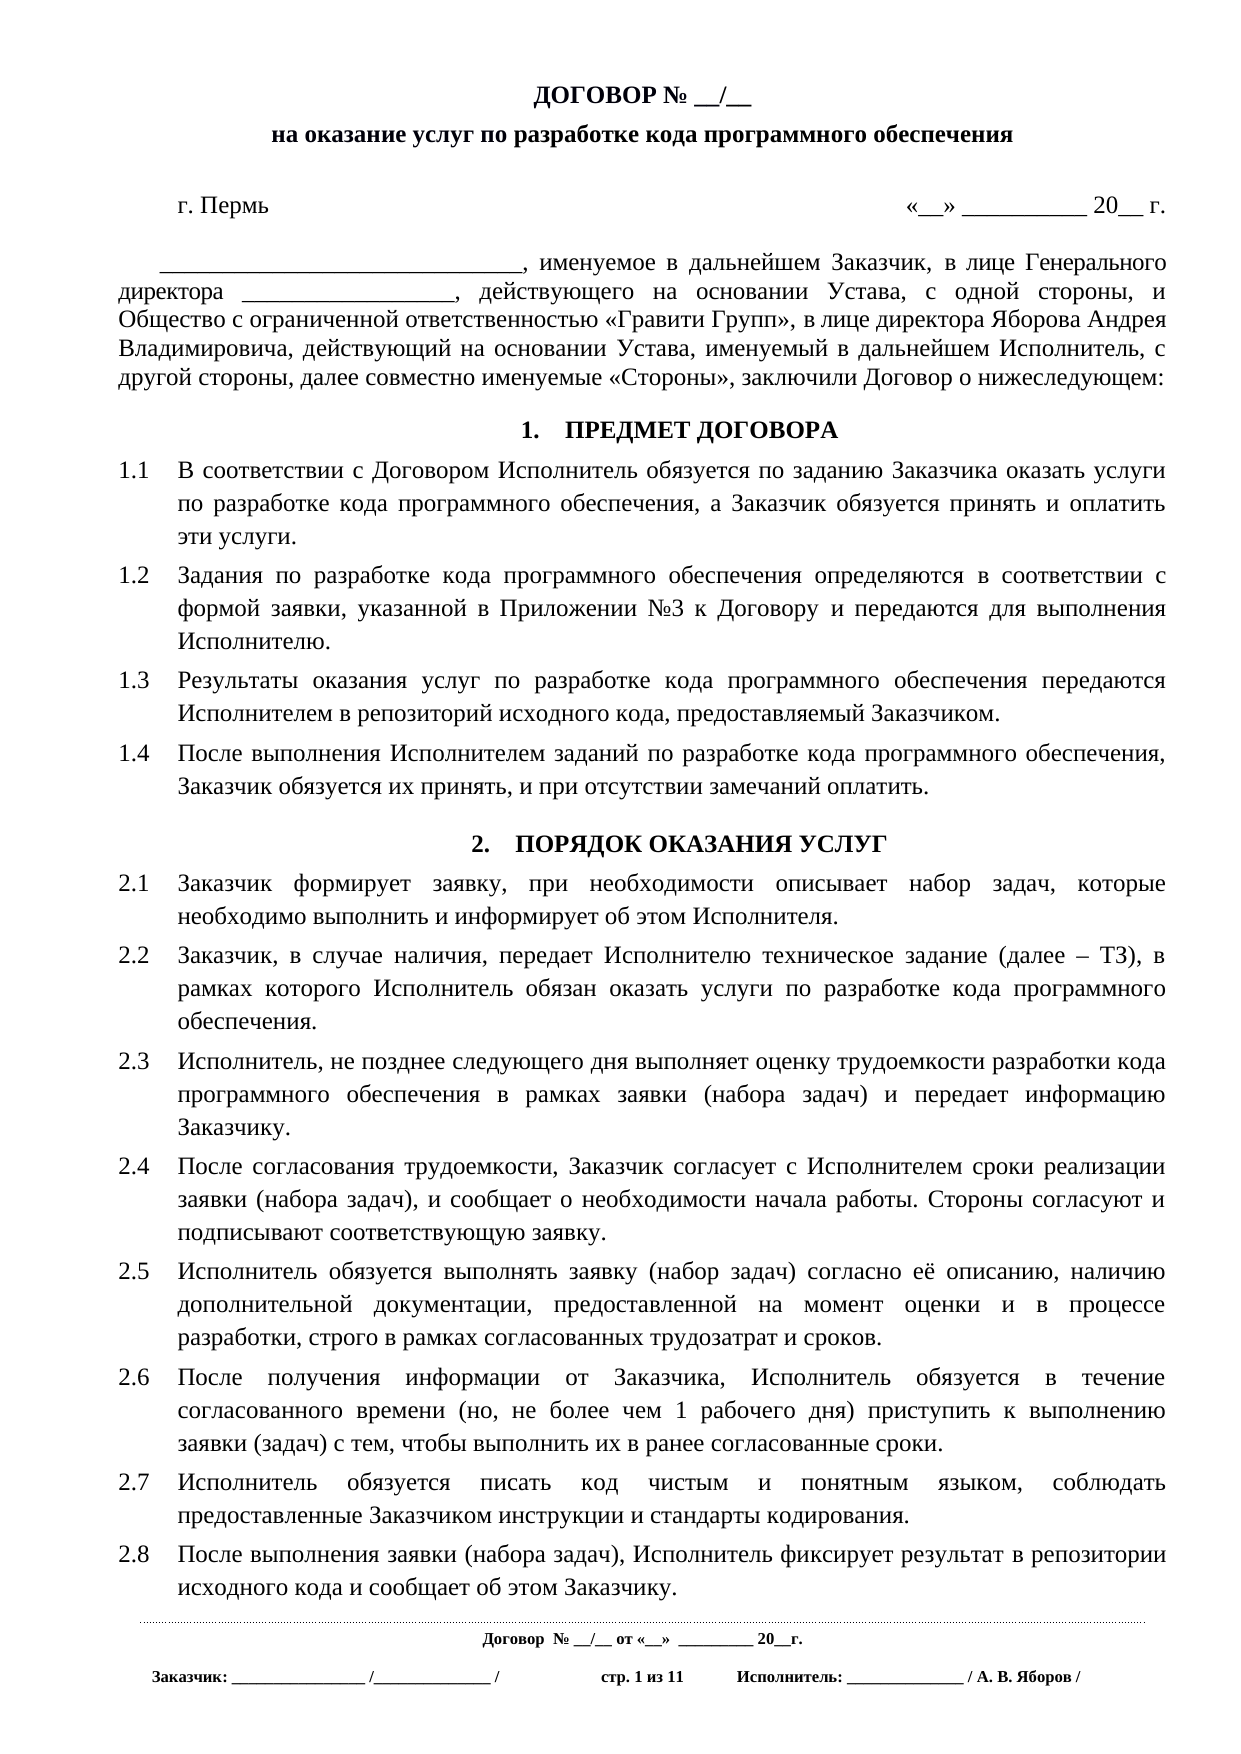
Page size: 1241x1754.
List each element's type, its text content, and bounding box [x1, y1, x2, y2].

list После выполнения заявки (набора задач), Исполнитель фиксирует результат в репозитории исходного кода и сообщает об этом Заказчику. [118, 1539, 1167, 1601]
list ПОРЯДОК оказания услуг [192, 829, 1167, 858]
list Заказчик формирует заявку, при необходимости описывает набор задач, которые необходимо выполнить и информирует об этом Исполнителя. [118, 868, 1167, 930]
list Заказчик, в случае наличия, передает Исполнителю техническое задание (далее – ТЗ), в рамках которого Исполнитель обязан оказать услуги по разработке кода программного обеспечения. [118, 940, 1167, 1035]
list Исполнитель, не позднее следующего дня выполняет оценку трудоемкости разработки кода программного обеспечения в рамках заявки (набора задач) и передает информацию Заказчику. [118, 1046, 1167, 1141]
text _____________________________, именуемое в дальнейшем Заказчик, в лице Генерального директора _________________, действующего на основании Устава, с одной стороны, и Общество с ограниченной ответственностью «Гравити Групп», в лице директора Яборова Андрея Владимировича, действующий на основании Устава, именуемый в дальнейшем Исполнитель, с другой стороны, далее совместно именуемые «Стороны», заключили Договор о нижеследующем: [63, 248, 1167, 391]
list В соответствии с Договором Исполнитель обязуется по заданию Заказчика оказать услуги по разработке кода программного обеспечения, а Заказчик обязуется принять и оплатить эти услуги. [118, 455, 1167, 550]
list ПРЕДМЕТ ДОГОВОРА [192, 416, 1167, 444]
list После получения информации от Заказчика, Исполнитель обязуется в течение согласованного времени (но, не более чем 1 рабочего дня) приступить к выполнению заявки (задач) с тем, чтобы выполнить их в ранее согласованные сроки. [118, 1362, 1167, 1456]
list Результаты оказания услуг по разработке кода программного обеспечения передаются Исполнителем в репозиторий исходного кода, предоставляемый Заказчиком. [118, 666, 1167, 727]
title ДОГОВОР № __/__ [118, 80, 1167, 109]
list После выполнения Исполнителем заданий по разработке кода программного обеспечения, Заказчик обязуется их принять, и при отсутствии замечаний оплатить. [118, 738, 1167, 799]
list После согласования трудоемкости, Заказчик согласует с Исполнителем сроки реализации заявки (набора задач), и сообщает о необходимости начала работы. Стороны согласуют и подписывают соответствующую заявку. [118, 1151, 1167, 1246]
list Исполнитель обязуется писать код чистым и понятным языком, соблюдать предоставленные Заказчиком инструкции и стандарты кодирования. [118, 1467, 1167, 1529]
text г. Пермь «__» __________ 20__ г. [118, 190, 1167, 219]
list Исполнитель обязуется выполнять заявку (набор задач) согласно её описанию, наличию дополнительной документации, предоставленной на момент оценки и в процессе разработки, строго в рамках согласованных трудозатрат и сроков. [118, 1256, 1167, 1351]
title на оказание услуг по разработке кода программного обеспечения [118, 119, 1167, 148]
list Задания по разработке кода программного обеспечения определяются в соответствии с формой заявки, указанной в Приложении №3 к Договору и передаются для выполнения Исполнителю. [118, 560, 1167, 655]
